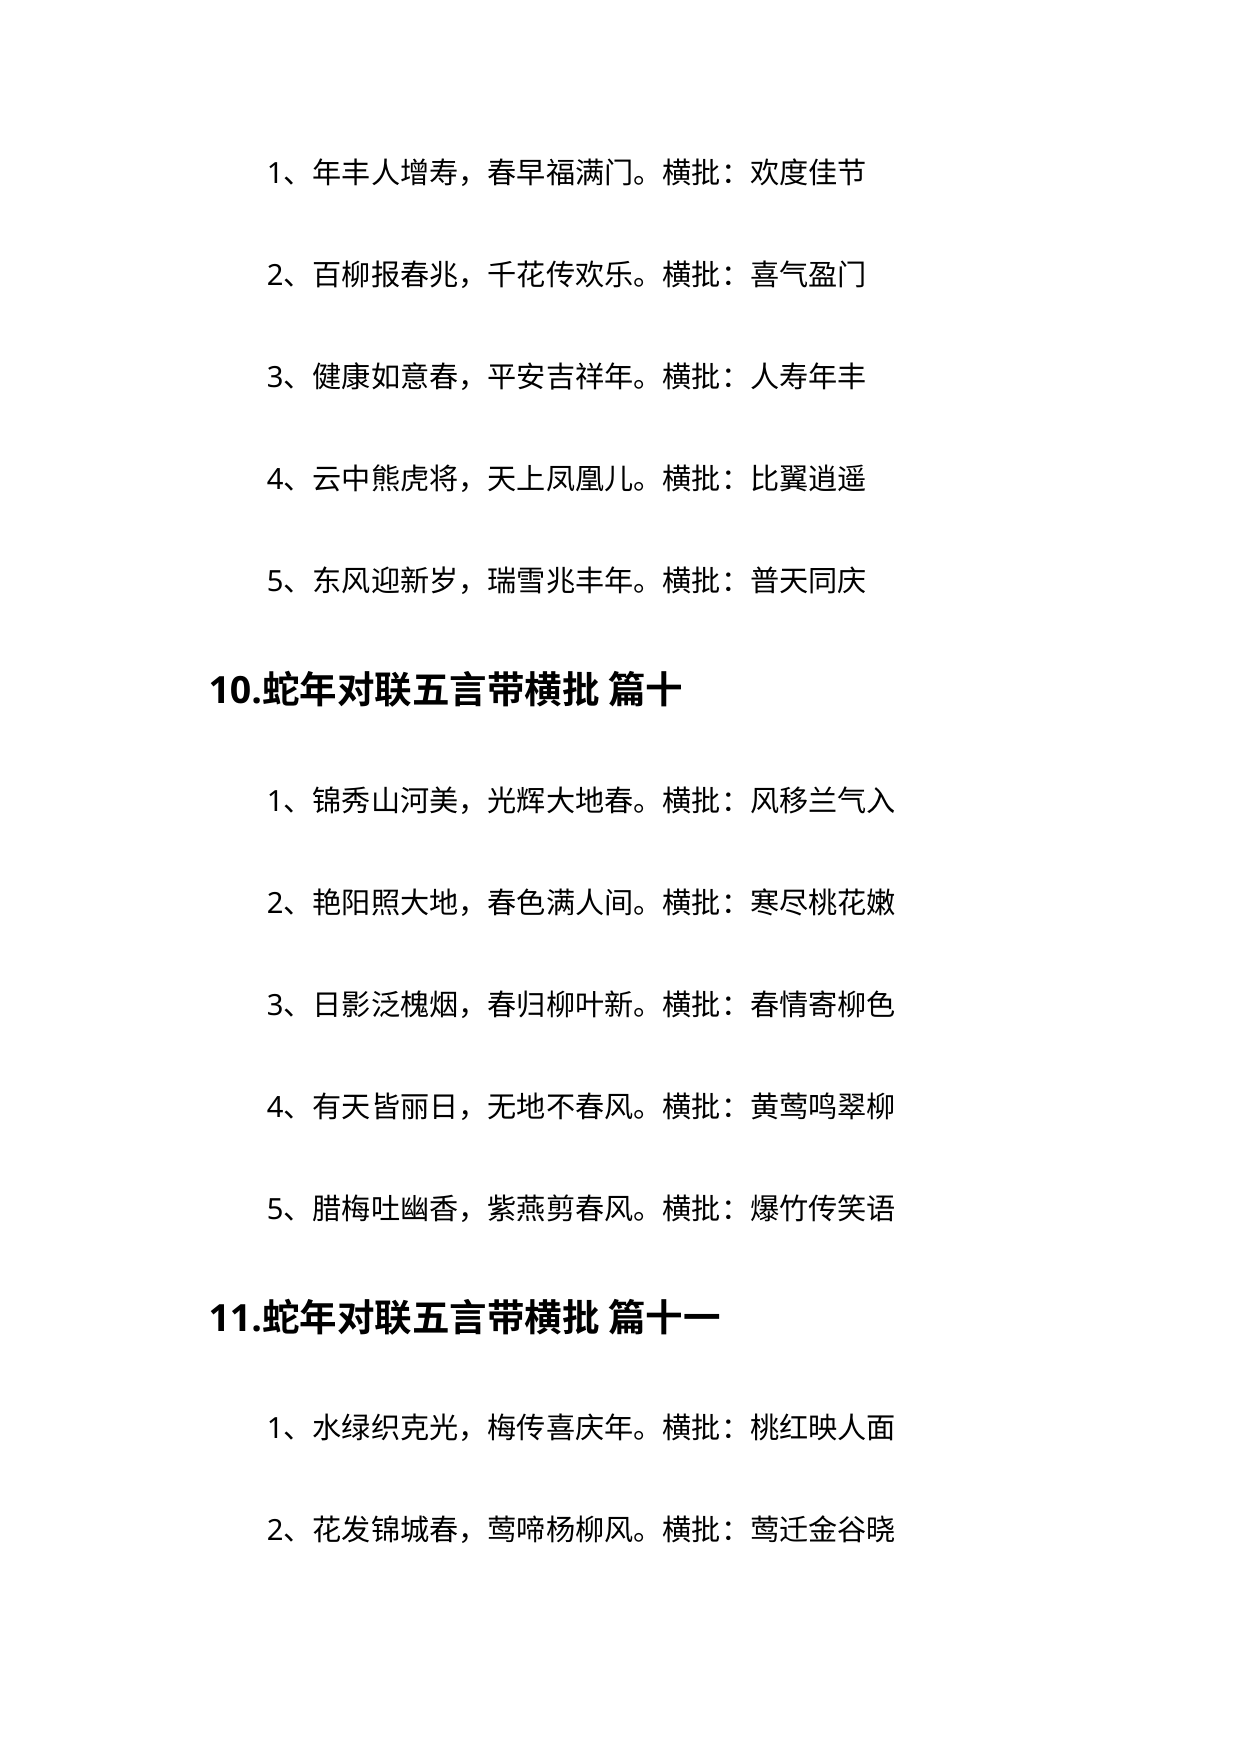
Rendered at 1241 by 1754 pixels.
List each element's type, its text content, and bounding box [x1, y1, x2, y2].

text 1、年丰人增寿，春早福满门。横批：欢度佳节 [150, 150, 1090, 192]
text 1、水绿织克光，梅传喜庆年。横批：桃红映人面 [150, 1405, 1090, 1447]
text 5、东风迎新岁，瑞雪兆丰年。横批：普天同庆 [150, 558, 1090, 600]
text 4、有天皆丽日，无地不春风。横批：黄莺鸣翠柳 [150, 1083, 1090, 1126]
text 10.蛇年对联五言带横批 篇十 [150, 660, 1090, 714]
text 3、健康如意春，平安吉祥年。横批：人寿年丰 [150, 354, 1090, 396]
text 1、锦秀山河美，光辉大地春。横批：风移兰气入 [150, 777, 1090, 820]
text 2、艳阳照大地，春色满人间。横批：寒尽桃花嫩 [150, 879, 1090, 922]
text 2、百柳报春兆，千花传欢乐。横批：喜气盈门 [150, 252, 1090, 294]
text 11.蛇年对联五言带横批 篇十一 [150, 1287, 1090, 1342]
text 2、花发锦城春，莺啼杨柳风。横批：莺迁金谷晓 [150, 1507, 1090, 1549]
text 4、云中熊虎将，天上凤凰儿。横批：比翼逍遥 [150, 456, 1090, 498]
text 5、腊梅吐幽香，紫燕剪春风。横批：爆竹传笑语 [150, 1185, 1090, 1228]
text 3、日影泛槐烟，春归柳叶新。横批：春情寄柳色 [150, 981, 1090, 1024]
